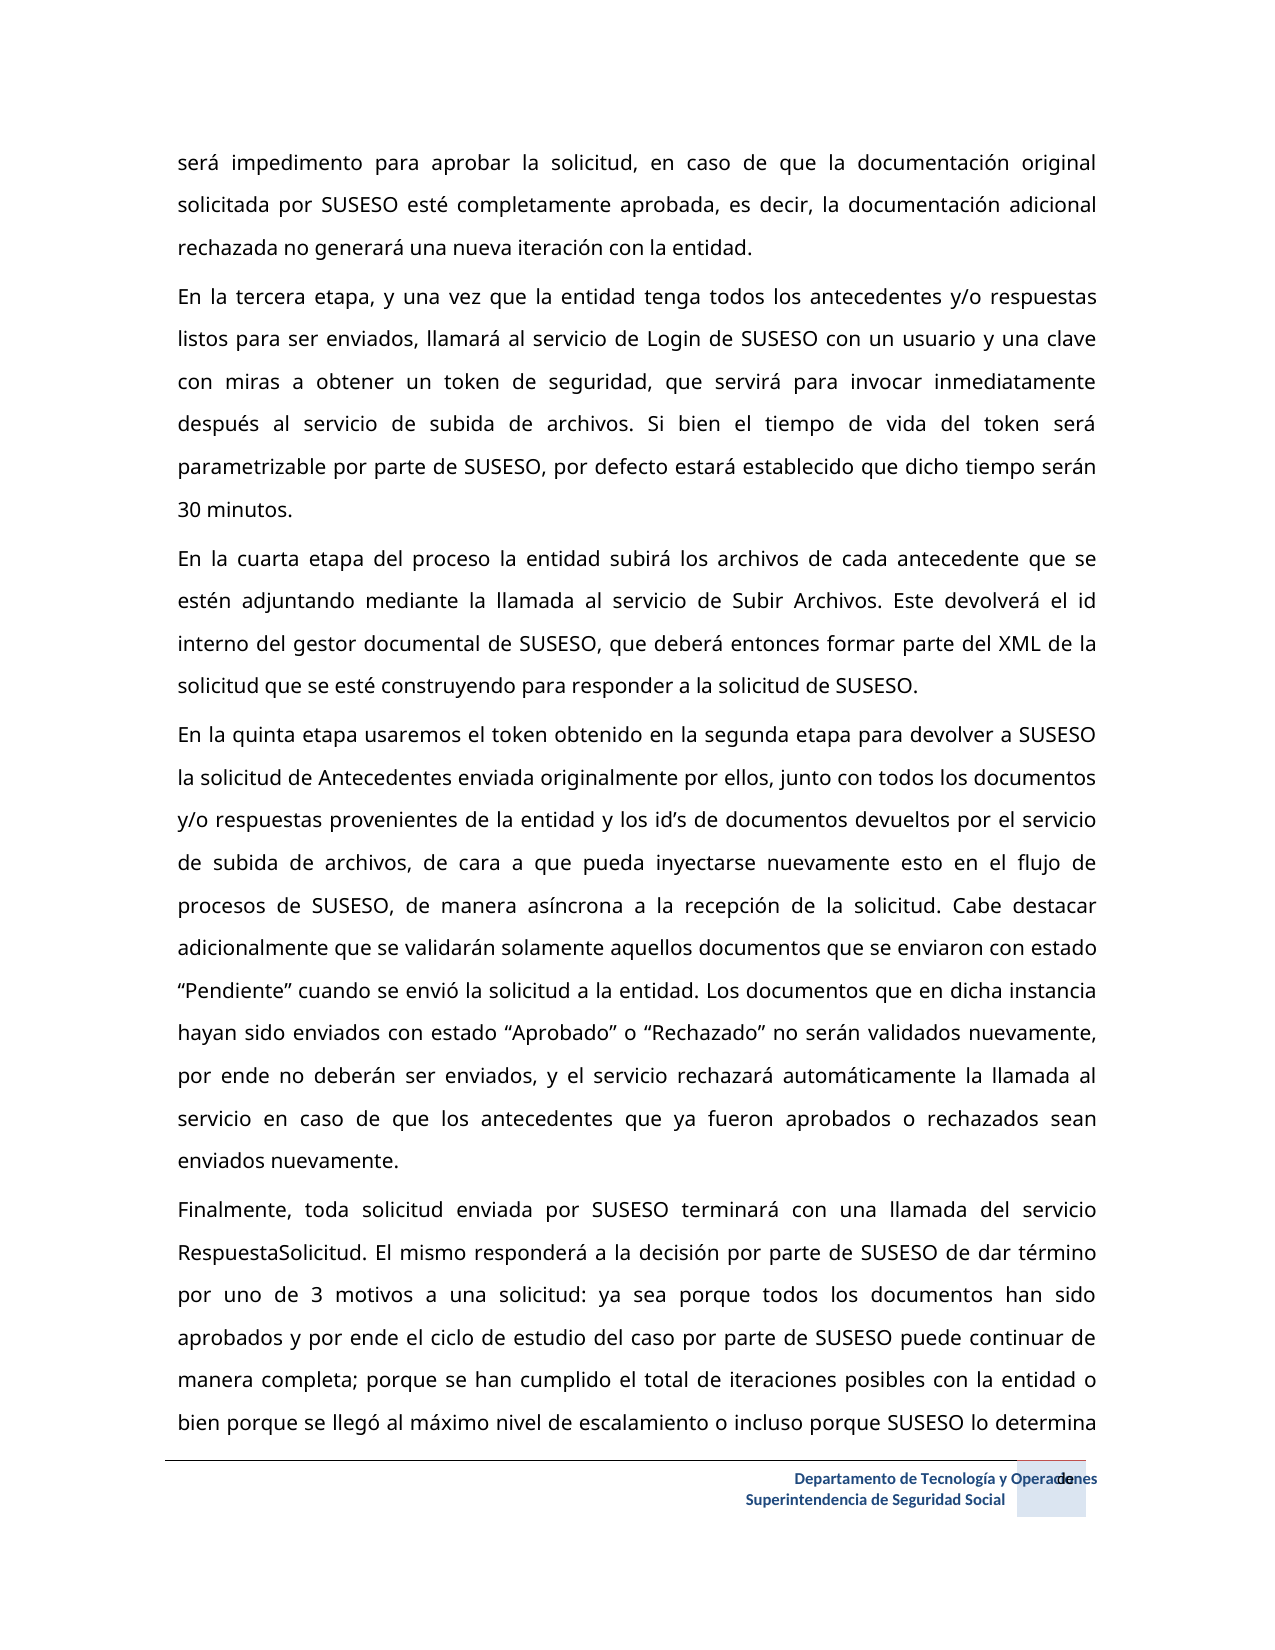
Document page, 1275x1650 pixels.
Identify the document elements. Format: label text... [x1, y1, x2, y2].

text En la tercera etapa, y una vez que la entidad tenga todos los antecedentes y/o respuestas listos para ser enviados, llamará al servicio de Login de SUSESO con un usuario y una clave con miras a obtener un token de seguridad, que servirá para invocar inmediatamente después al servicio de subida de archivos. Si bien el tiempo de vida del token será parametrizable por parte de SUSESO, por defecto estará establecido que dicho tiempo serán 30 minutos. [177, 282, 1098, 523]
text En la quinta etapa usaremos el token obtenido en la segunda etapa para devolver a SUSESO la solicitud de Antecedentes enviada originalmente por ellos, junto con todos los documentos y/o respuestas provenientes de la entidad y los id’s de documentos devueltos por el servicio de subida de archivos, de cara a que pueda inyectarse nuevamente esto en el flujo de procesos de SUSESO, de manera asíncrona a la recepción de la solicitud. Cabe destacar adicionalmente que se validarán solamente aquellos documentos que se enviaron con estado “Pendiente” cuando se envió la solicitud a la entidad. Los documentos que en dicha instancia hayan sido enviados con estado “Aprobado” o “Rechazado” no serán validados nuevamente, por ende no deberán ser enviados, y el servicio rechazará automáticamente la llamada al servicio en caso de que los antecedentes que ya fueron aprobados o rechazados sean enviados nuevamente. [177, 720, 1098, 1175]
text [177, 148, 1098, 261]
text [177, 1195, 1098, 1437]
text En la cuarta etapa del proceso la entidad subirá los archivos de cada antecedente que se estén adjuntando mediante la llamada al servicio de Subir Archivos. Este devolverá el id interno del gestor documental de SUSESO, que deberá entonces formar parte del XML de la solicitud que se esté construyendo para responder a la solicitud de SUSESO. [177, 544, 1098, 700]
